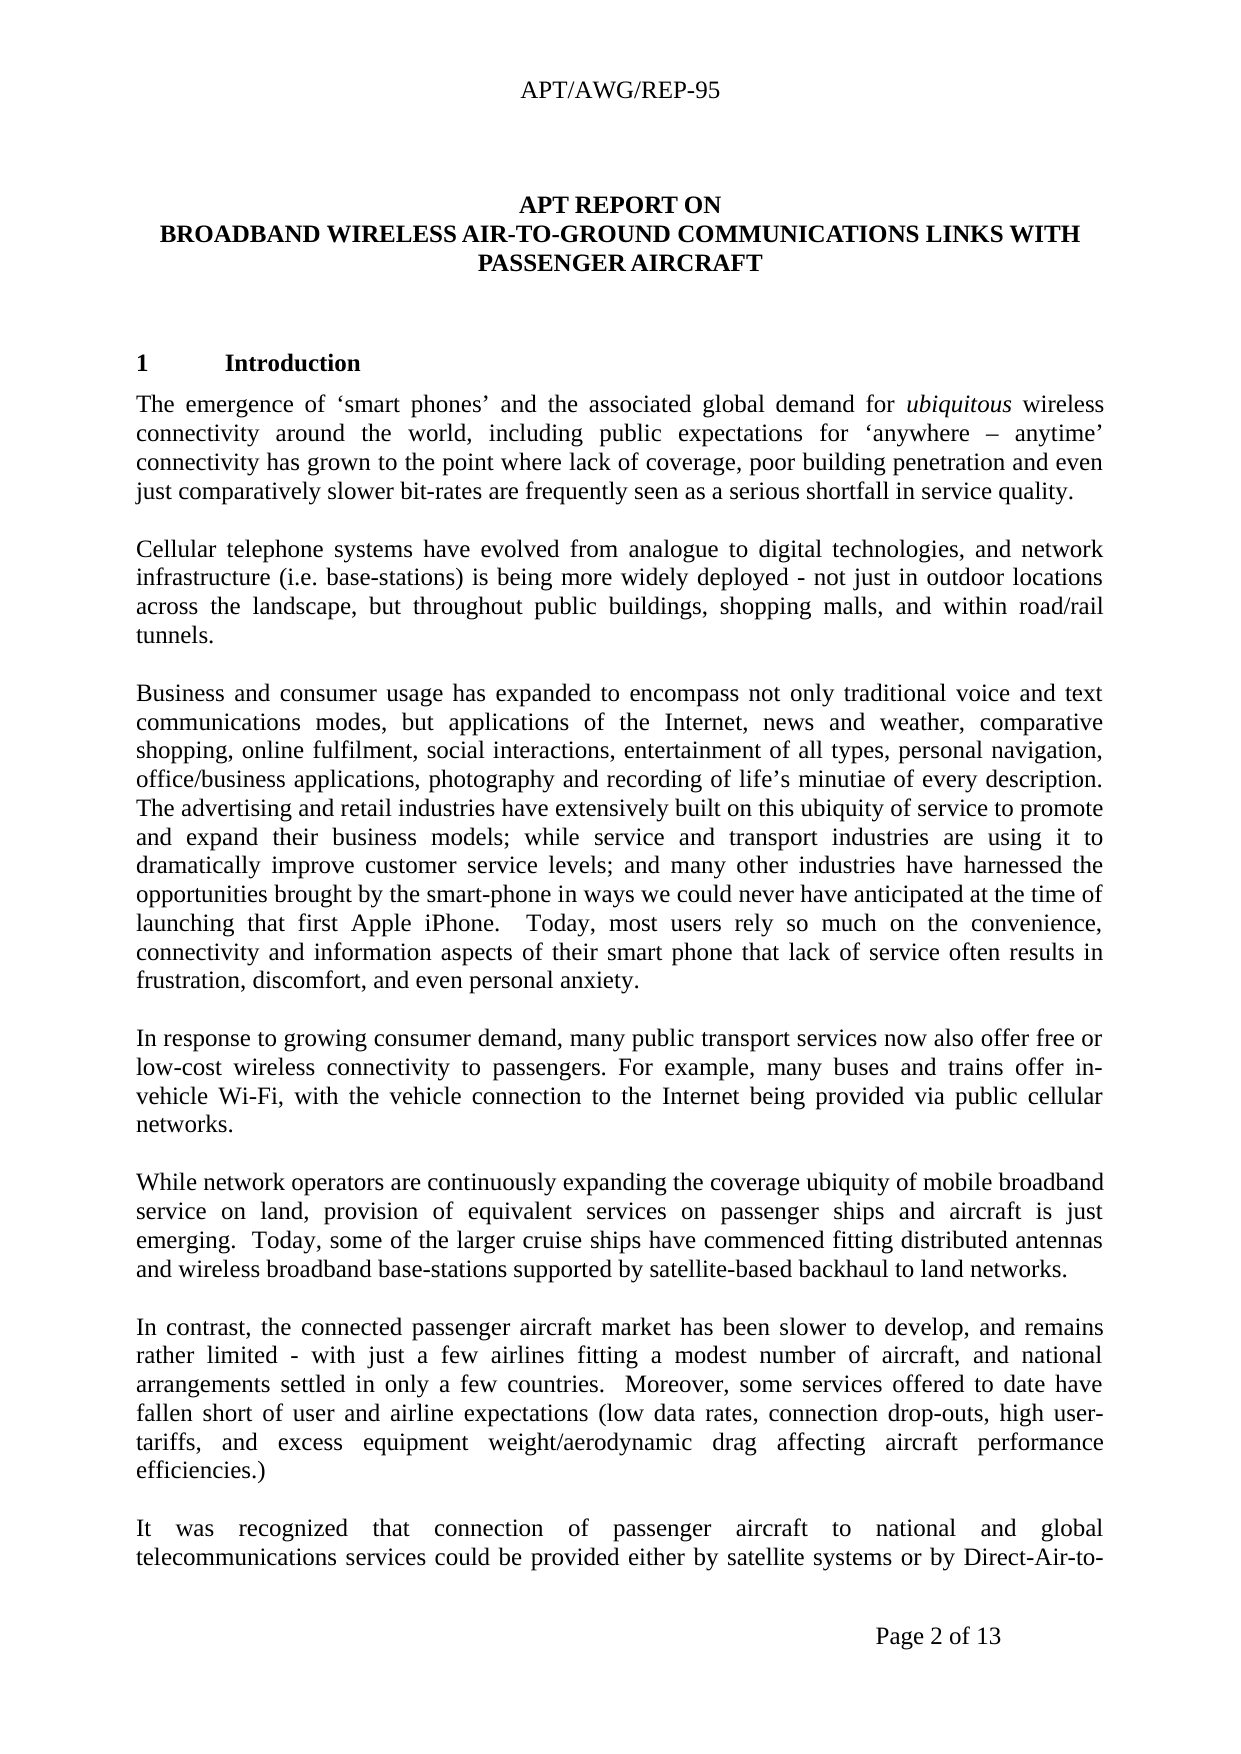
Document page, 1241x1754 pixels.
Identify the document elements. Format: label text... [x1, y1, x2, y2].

text The emergence of ‘smart phones’ and the associated global demand for ubiquitous wireless connectivity around the world, including public expectations for ‘anywhere – anytime’ connectivity has grown to the point where lack of coverage, poor building penetration and even just comparatively slower bit-rates are frequently seen as a serious shortfall in service quality. [136, 389, 1104, 504]
text APT REPORT ON [136, 190, 1104, 219]
text In contrast, the connected passenger aircraft market has been slower to develop, and remains rather limited - with just a few airlines fitting a modest number of aircraft, and national arrangements settled in only a few countries. Moreover, some services offered to date have fallen short of user and airline expectations (low data rates, connection drop-outs, high user-tariffs, and excess equipment weight/aerodynamic drag affecting aircraft performance efficiencies.) [136, 1312, 1104, 1484]
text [136, 1513, 1104, 1571]
list Introduction [136, 348, 1104, 377]
text Cellular telephone systems have evolved from analogue to digital technologies, and network infrastructure (i.e. base-stations) is being more widely deployed - not just in outdoor locations across the landscape, but throughout public buildings, shopping malls, and within road/rail tunnels. [136, 534, 1104, 649]
text In response to growing consumer demand, many public transport services now also offer free or low-cost wireless connectivity to passengers. For example, many buses and trains offer in-vehicle Wi-Fi, with the vehicle connection to the Internet being provided via public cellular networks. [136, 1023, 1104, 1138]
text While network operators are continuously expanding the coverage ubiquity of mobile broadband service on land, provision of equivalent services on passenger ships and aircraft is just emerging. Today, some of the larger cruise ships have commenced fitting distributed antennas and wireless broadband base-stations supported by satellite-based backhaul to land networks. [136, 1167, 1104, 1282]
text BROADBAND WIRELESS AIR-TO-GROUND COMMUNICATIONS LINKS WITH PASSENGER AIRCRAFT [136, 219, 1104, 276]
text Business and consumer usage has expanded to encompass not only traditional voice and text communications modes, but applications of the Internet, news and weather, comparative shopping, online fulfilment, social interactions, entertainment of all types, personal navigation, office/business applications, photography and recording of life’s minutiae of every description. The advertising and retail industries have extensively built on this ubiquity of service to promote and expand their business models; while service and transport industries are using it to dramatically improve customer service levels; and many other industries have harnessed the opportunities brought by the smart-phone in ways we could never have anticipated at the time of launching that first Apple iPhone. Today, most users rely so much on the convenience, connectivity and information aspects of their smart phone that lack of service often results in frustration, discomfort, and even personal anxiety. [136, 678, 1104, 994]
